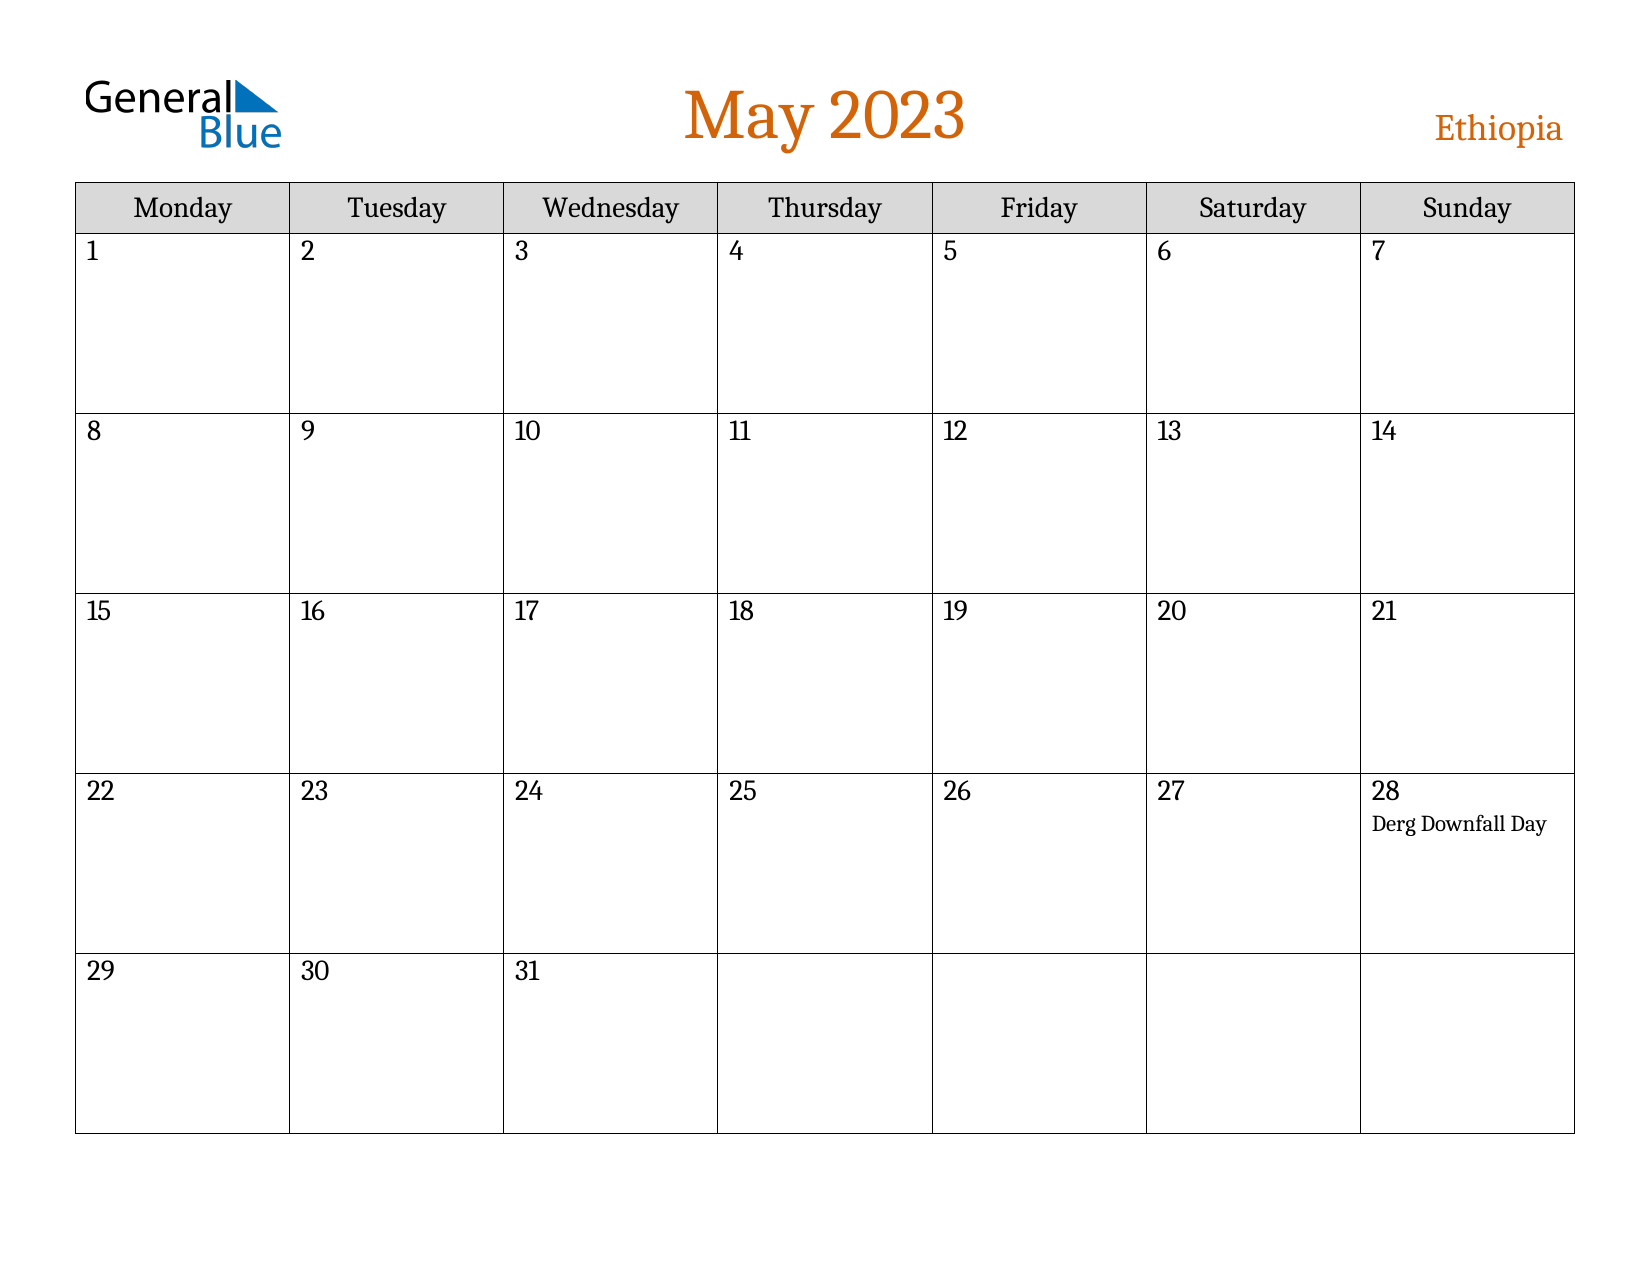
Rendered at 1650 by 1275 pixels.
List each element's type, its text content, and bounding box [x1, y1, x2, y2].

table_cell Tuesday [290, 183, 503, 233]
table_cell [933, 270, 1146, 413]
table_cell 18 [718, 594, 932, 630]
table_cell 11 [718, 414, 932, 450]
table_cell 9 [290, 414, 503, 450]
table_cell [1147, 810, 1360, 953]
table_cell [933, 954, 1146, 990]
table_cell 13 [1147, 414, 1360, 450]
table_cell [718, 954, 932, 990]
table_cell [504, 450, 717, 593]
table_cell [76, 810, 289, 953]
table_header [76, 75, 503, 182]
table_cell [290, 450, 503, 593]
table_cell [1147, 630, 1360, 773]
table_cell [1147, 990, 1360, 1133]
table_cell [933, 990, 1146, 1133]
table_cell [1361, 450, 1574, 593]
table_cell 20 [1147, 594, 1360, 630]
table_cell [1361, 630, 1574, 773]
table_cell Wednesday [504, 183, 717, 233]
table_cell Derg Downfall Day [1361, 810, 1574, 953]
table_cell [933, 810, 1146, 953]
table_cell [76, 450, 289, 593]
table_cell 23 [290, 774, 503, 810]
table_cell 25 [718, 774, 932, 810]
table_cell 29 [76, 954, 289, 990]
table_cell 17 [504, 594, 717, 630]
table_cell [76, 990, 289, 1133]
table_cell 19 [933, 594, 1146, 630]
table_cell 27 [1147, 774, 1360, 810]
table_cell 8 [76, 414, 289, 450]
table_cell Friday [933, 183, 1146, 233]
table_cell [1147, 954, 1360, 990]
table_header Ethiopia [1146, 75, 1574, 182]
table_cell 28 [1361, 774, 1574, 810]
table_cell 21 [1361, 594, 1574, 630]
table_cell [76, 270, 289, 413]
table_cell [290, 630, 503, 773]
table_cell [504, 630, 717, 773]
table_cell 26 [933, 774, 1146, 810]
table_cell [1361, 990, 1574, 1133]
table_cell [504, 990, 717, 1133]
table_cell [718, 990, 932, 1133]
table_cell 6 [1147, 234, 1360, 270]
table_cell [933, 630, 1146, 773]
table_cell [1361, 954, 1574, 990]
table_cell [504, 270, 717, 413]
table_cell [1147, 450, 1360, 593]
table_cell 31 [504, 954, 717, 990]
table_cell [718, 810, 932, 953]
table_cell 2 [290, 234, 503, 270]
table_cell 22 [76, 774, 289, 810]
table_cell 1 [76, 234, 289, 270]
table_cell [290, 270, 503, 413]
table_cell [290, 990, 503, 1133]
table_cell [1147, 270, 1360, 413]
table_cell Thursday [718, 183, 932, 233]
table_cell Monday [76, 183, 289, 233]
table_cell 5 [933, 234, 1146, 270]
table_cell 12 [933, 414, 1146, 450]
table_cell [718, 270, 932, 413]
table_cell 10 [504, 414, 717, 450]
table_cell Saturday [1147, 183, 1360, 233]
table_cell [1361, 270, 1574, 413]
table_cell [504, 810, 717, 953]
table_cell [718, 450, 932, 593]
table_cell 7 [1361, 234, 1574, 270]
table_cell [718, 630, 932, 773]
table_cell 24 [504, 774, 717, 810]
table_cell Sunday [1361, 183, 1574, 233]
table_cell 16 [290, 594, 503, 630]
table_header May 2023 [504, 75, 1146, 182]
table_cell 30 [290, 954, 503, 990]
table_cell 14 [1361, 414, 1574, 450]
table_cell [290, 810, 503, 953]
picture [86, 80, 281, 148]
table_cell 3 [504, 234, 717, 270]
table_cell 4 [718, 234, 932, 270]
table_cell [76, 630, 289, 773]
table_cell 15 [76, 594, 289, 630]
table_cell [933, 450, 1146, 593]
